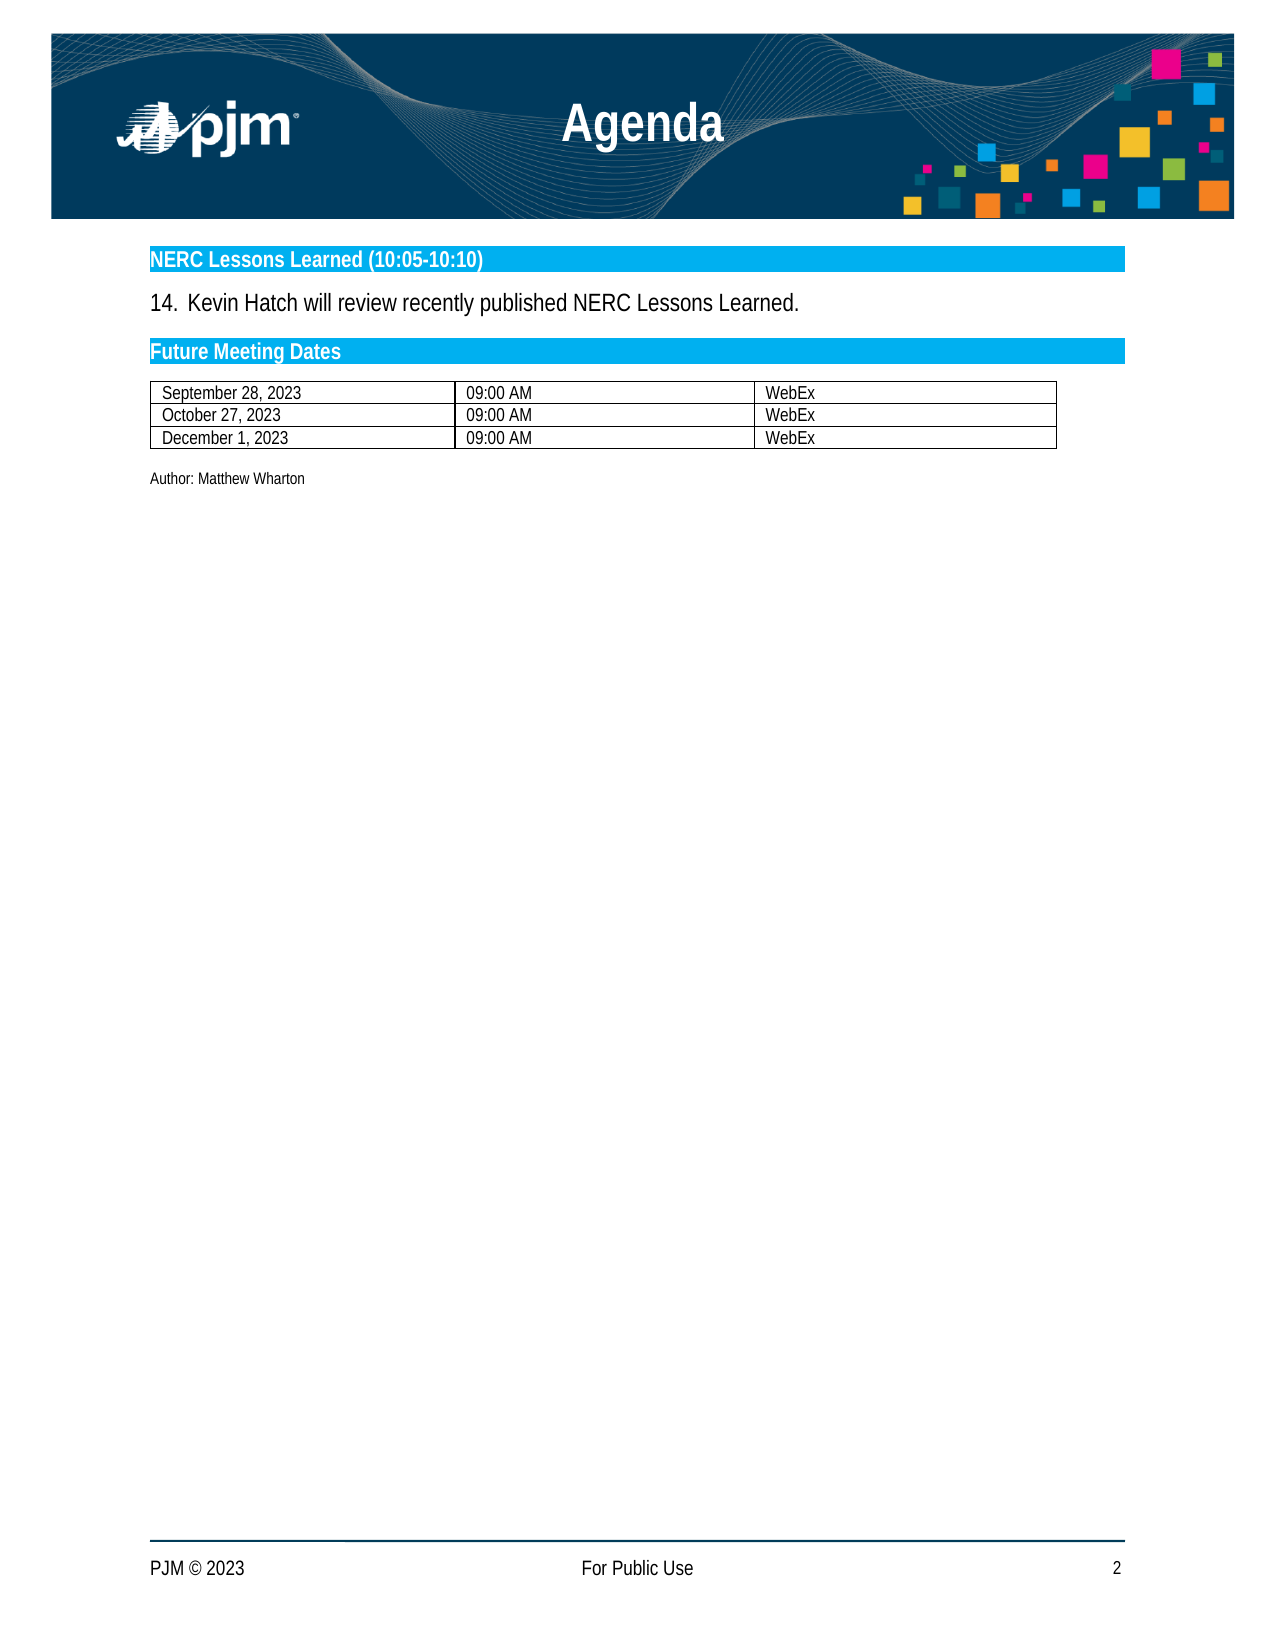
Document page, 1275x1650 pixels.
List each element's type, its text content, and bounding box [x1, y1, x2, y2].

text Author: Matthew Wharton [150, 468, 1125, 488]
table_header September 28, 2023 [151, 382, 454, 403]
table_cell 09:00 AM [456, 404, 754, 426]
subtitle NERC Lessons Learned (10:05-10:10) [150, 246, 1125, 272]
table_cell October 27, 2023 [151, 404, 454, 426]
table_header WebEx [755, 382, 1056, 403]
table_cell 09:00 AM [456, 427, 754, 448]
picture [51, 32, 1235, 219]
list Kevin Hatch will review recently published NERC Lessons Learned. [150, 288, 1125, 317]
table_cell December 1, 2023 [151, 427, 454, 448]
table_header 09:00 AM [456, 382, 754, 403]
table_cell WebEx [755, 404, 1056, 426]
subtitle Future Meeting Dates [150, 338, 1125, 364]
table_cell WebEx [755, 427, 1056, 448]
